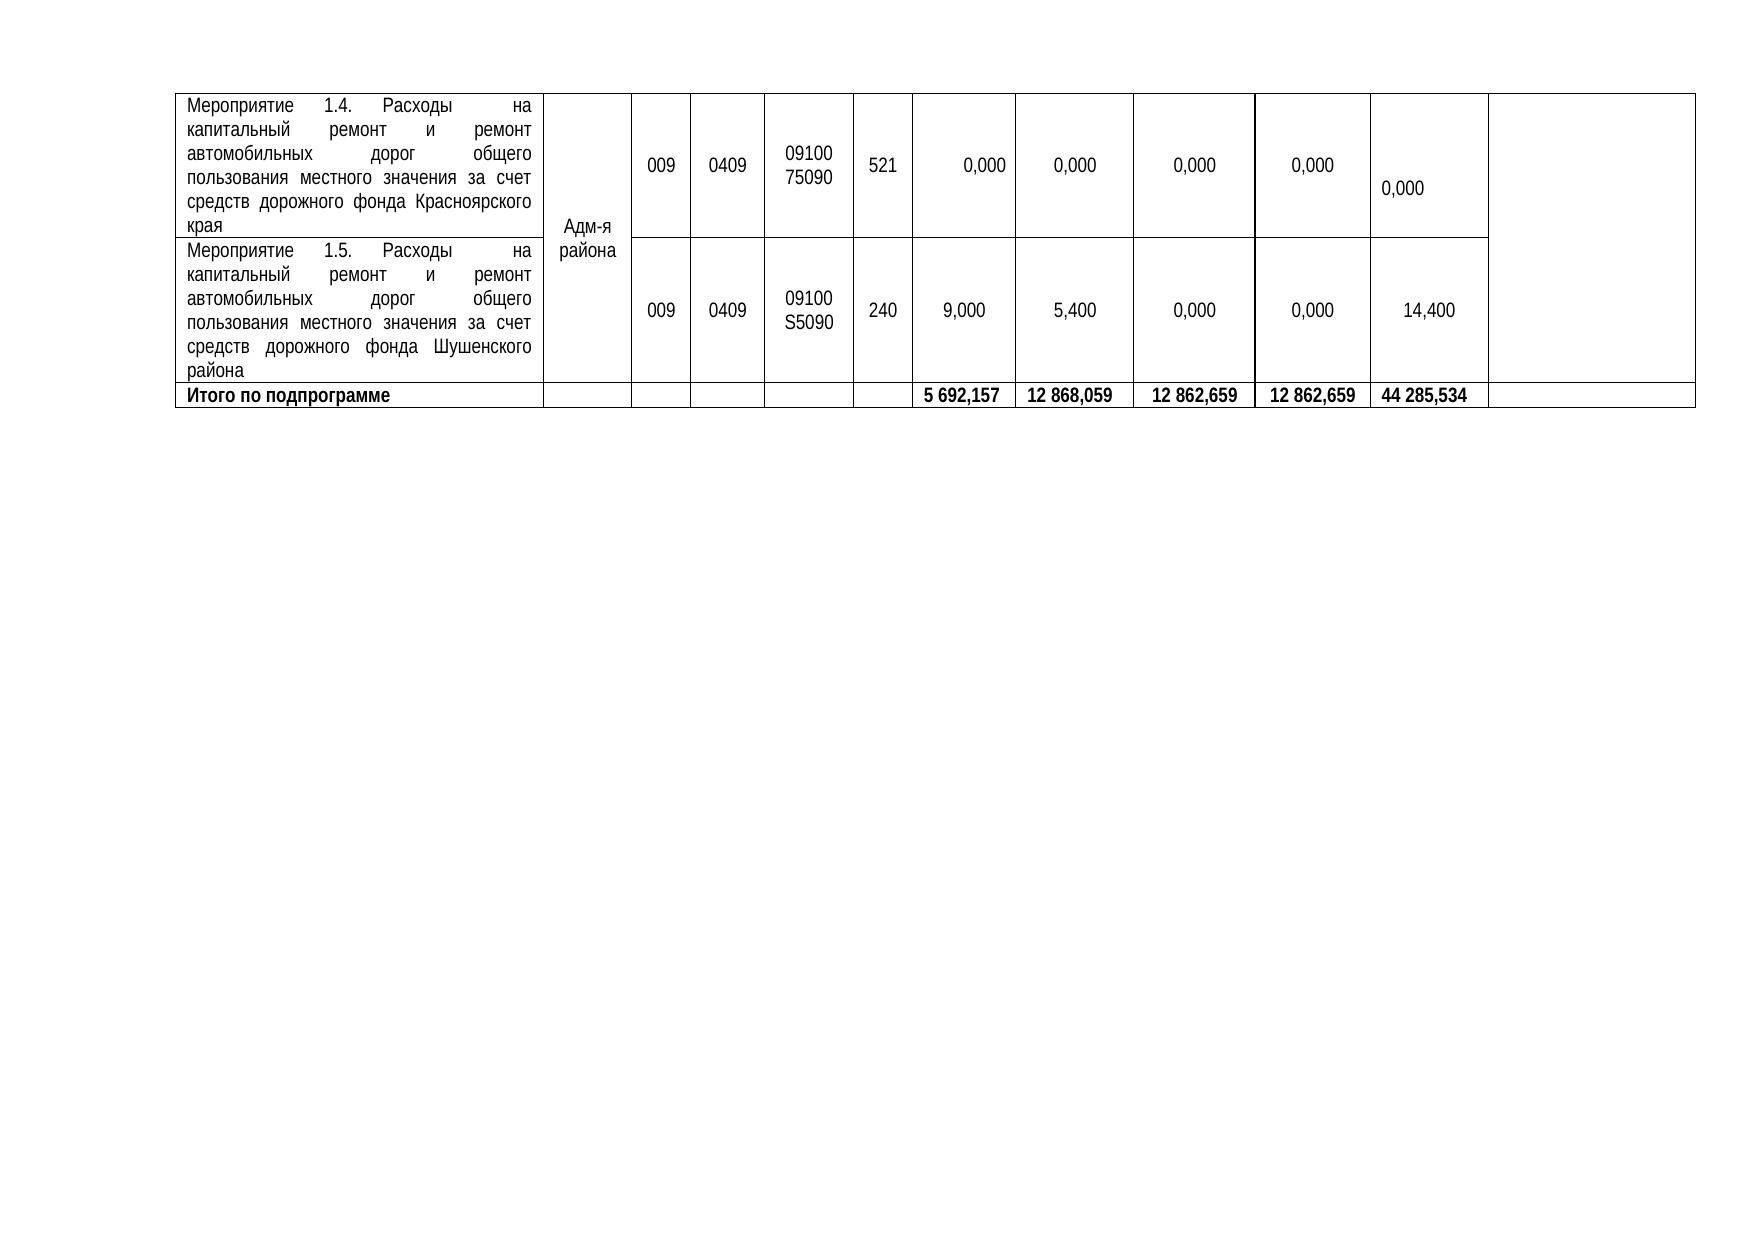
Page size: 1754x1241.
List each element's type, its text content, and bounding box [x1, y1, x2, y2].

table_cell 0,000 [1016, 94, 1133, 237]
table_cell 521 [854, 94, 912, 237]
table_cell 12 868,059 [1016, 383, 1133, 407]
table_cell 0409 [691, 238, 764, 382]
table_cell 240 [854, 238, 912, 382]
table_cell 0,000 [1134, 94, 1254, 237]
table_cell [544, 383, 631, 407]
table_cell 12 862,659 [1134, 383, 1254, 407]
table_cell 0,000 [1256, 238, 1370, 382]
table_cell 009 [632, 94, 690, 237]
table_cell [1489, 383, 1695, 407]
table_cell Итого по подпрограмме [176, 383, 543, 407]
table_cell 44 285,534 [1371, 383, 1488, 407]
table_cell [632, 383, 690, 407]
table_cell 9,000 [913, 238, 1015, 382]
table_cell 14,400 [1371, 238, 1488, 382]
table_cell 009 [632, 238, 690, 382]
table_cell 12 862,659 [1256, 383, 1370, 407]
table_cell Мероприятие 1.4. Расходы на капитальный ремонт и ремонт автомобильных дорог общего пользования местного значения за счет средств дорожного фонда Красноярского края [176, 94, 543, 237]
table_cell Мероприятие 1.5. Расходы на капитальный ремонт и ремонт автомобильных дорог общего пользования местного значения за счет средств дорожного фонда Шушенского района [176, 238, 543, 382]
table_cell [765, 383, 853, 407]
table_cell 0,000 [913, 94, 1015, 237]
table_cell [691, 383, 764, 407]
table_cell [854, 383, 912, 407]
table_cell 5,400 [1016, 238, 1133, 382]
table_cell 0,000 [1256, 94, 1370, 237]
table_cell 0409 [691, 94, 764, 237]
table_cell Адм-я района [544, 94, 631, 382]
table_cell 0,000 [1134, 238, 1254, 382]
table_cell . [1489, 94, 1695, 382]
table_cell 0,000 [1371, 94, 1488, 237]
table_cell 09100 75090 [765, 94, 853, 237]
table_cell 09100 S5090 [765, 238, 853, 382]
table_cell 5 692,157 [913, 383, 1015, 407]
